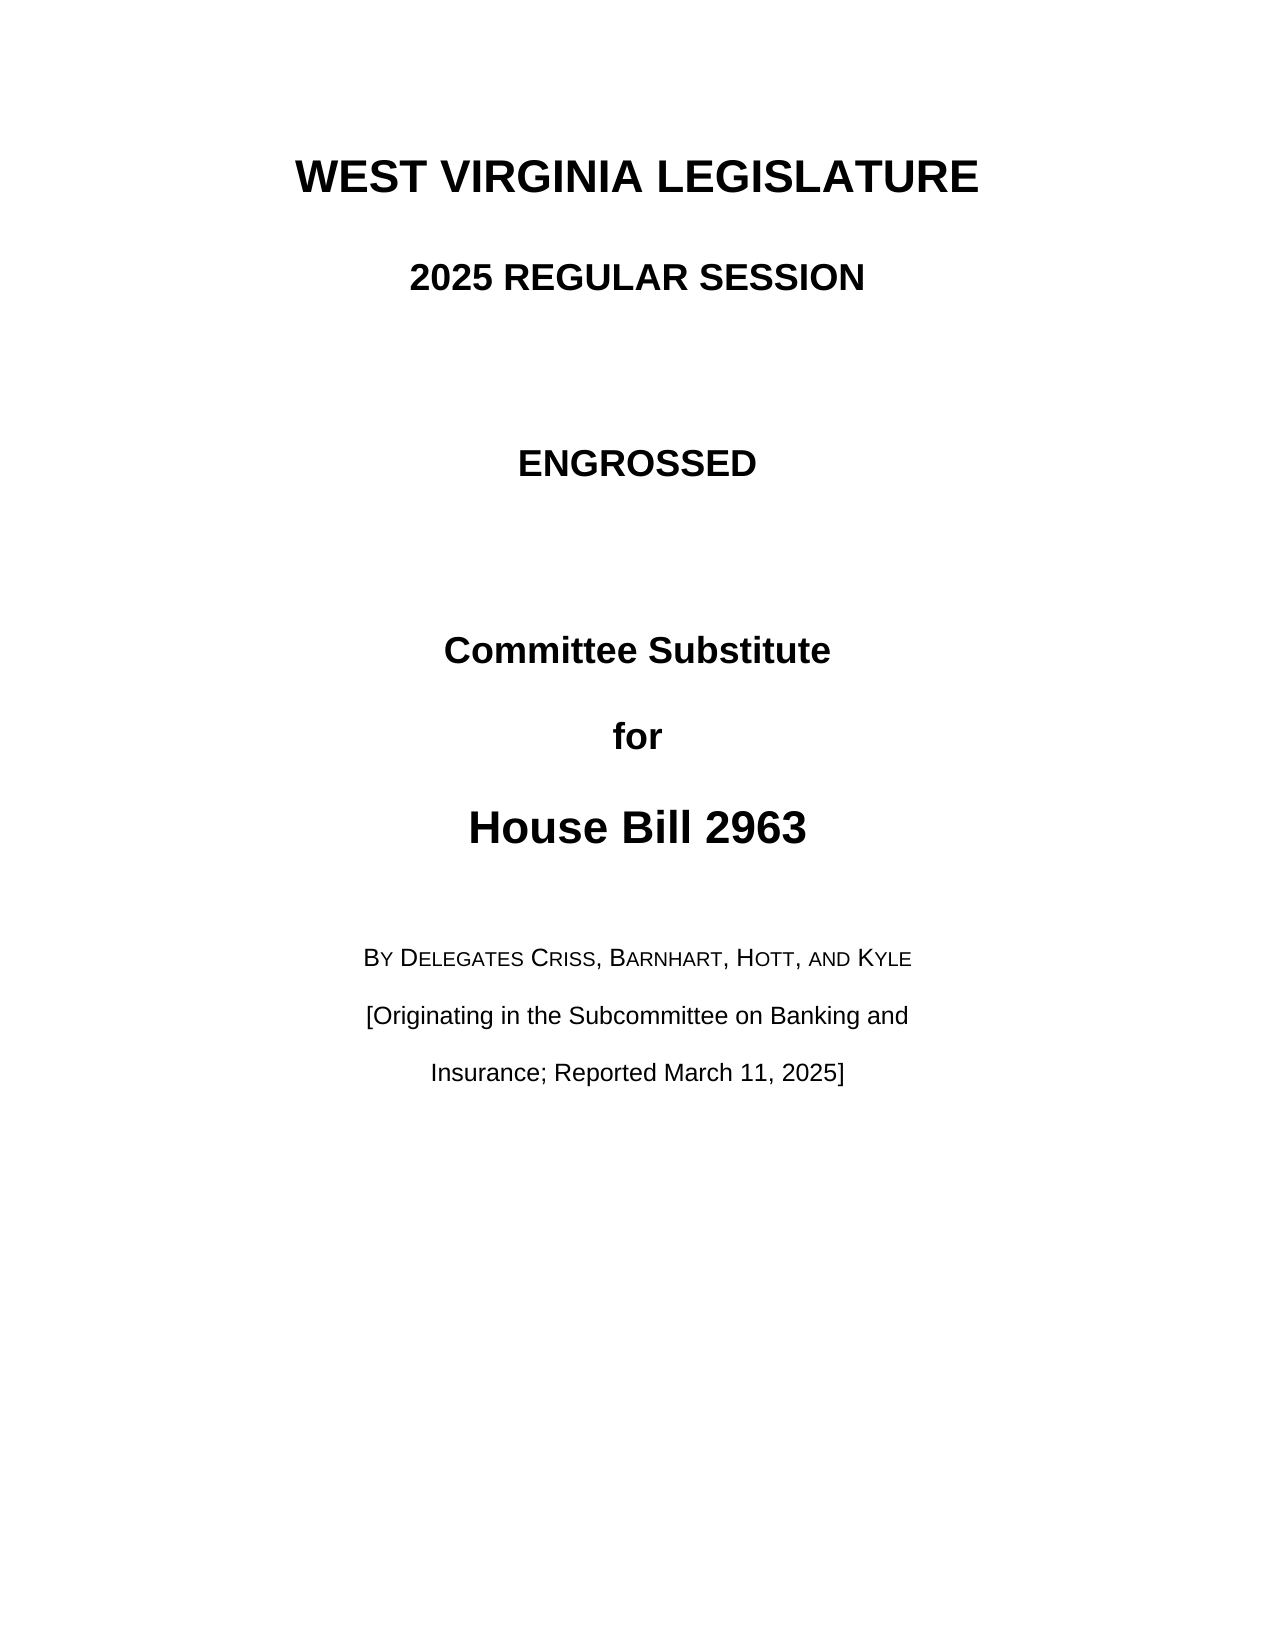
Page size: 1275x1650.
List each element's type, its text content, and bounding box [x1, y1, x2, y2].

text [] [337, 1001, 937, 1087]
text By Delegates Criss, Barnhart, Hott, and Kyle [337, 943, 937, 972]
title WEST virginia legislature [150, 150, 1125, 203]
title for [150, 714, 1125, 757]
title ENGROSSED [150, 442, 1125, 485]
text Bill [150, 800, 1125, 853]
title 2025 regular session [150, 255, 1125, 298]
